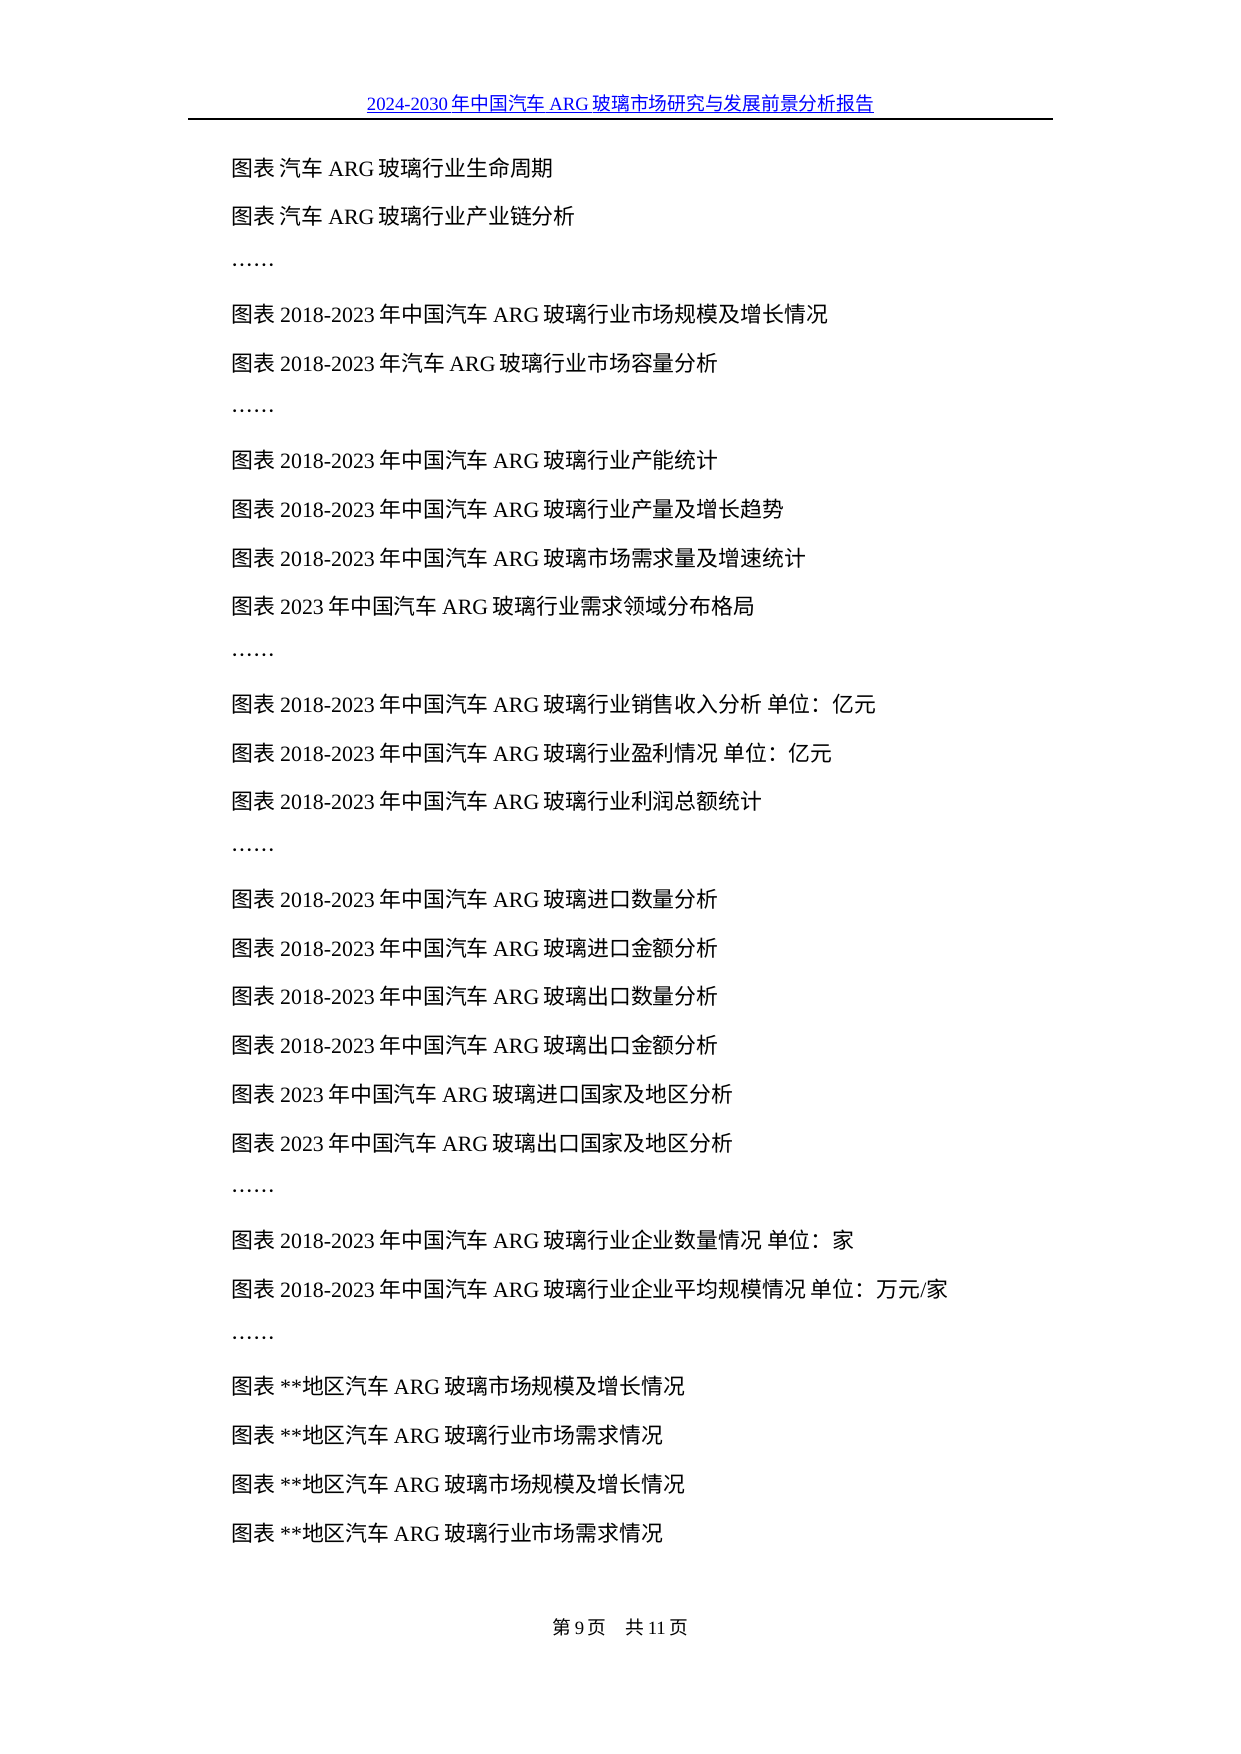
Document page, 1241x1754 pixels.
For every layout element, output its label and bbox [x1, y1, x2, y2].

text [187, 150, 1053, 1548]
